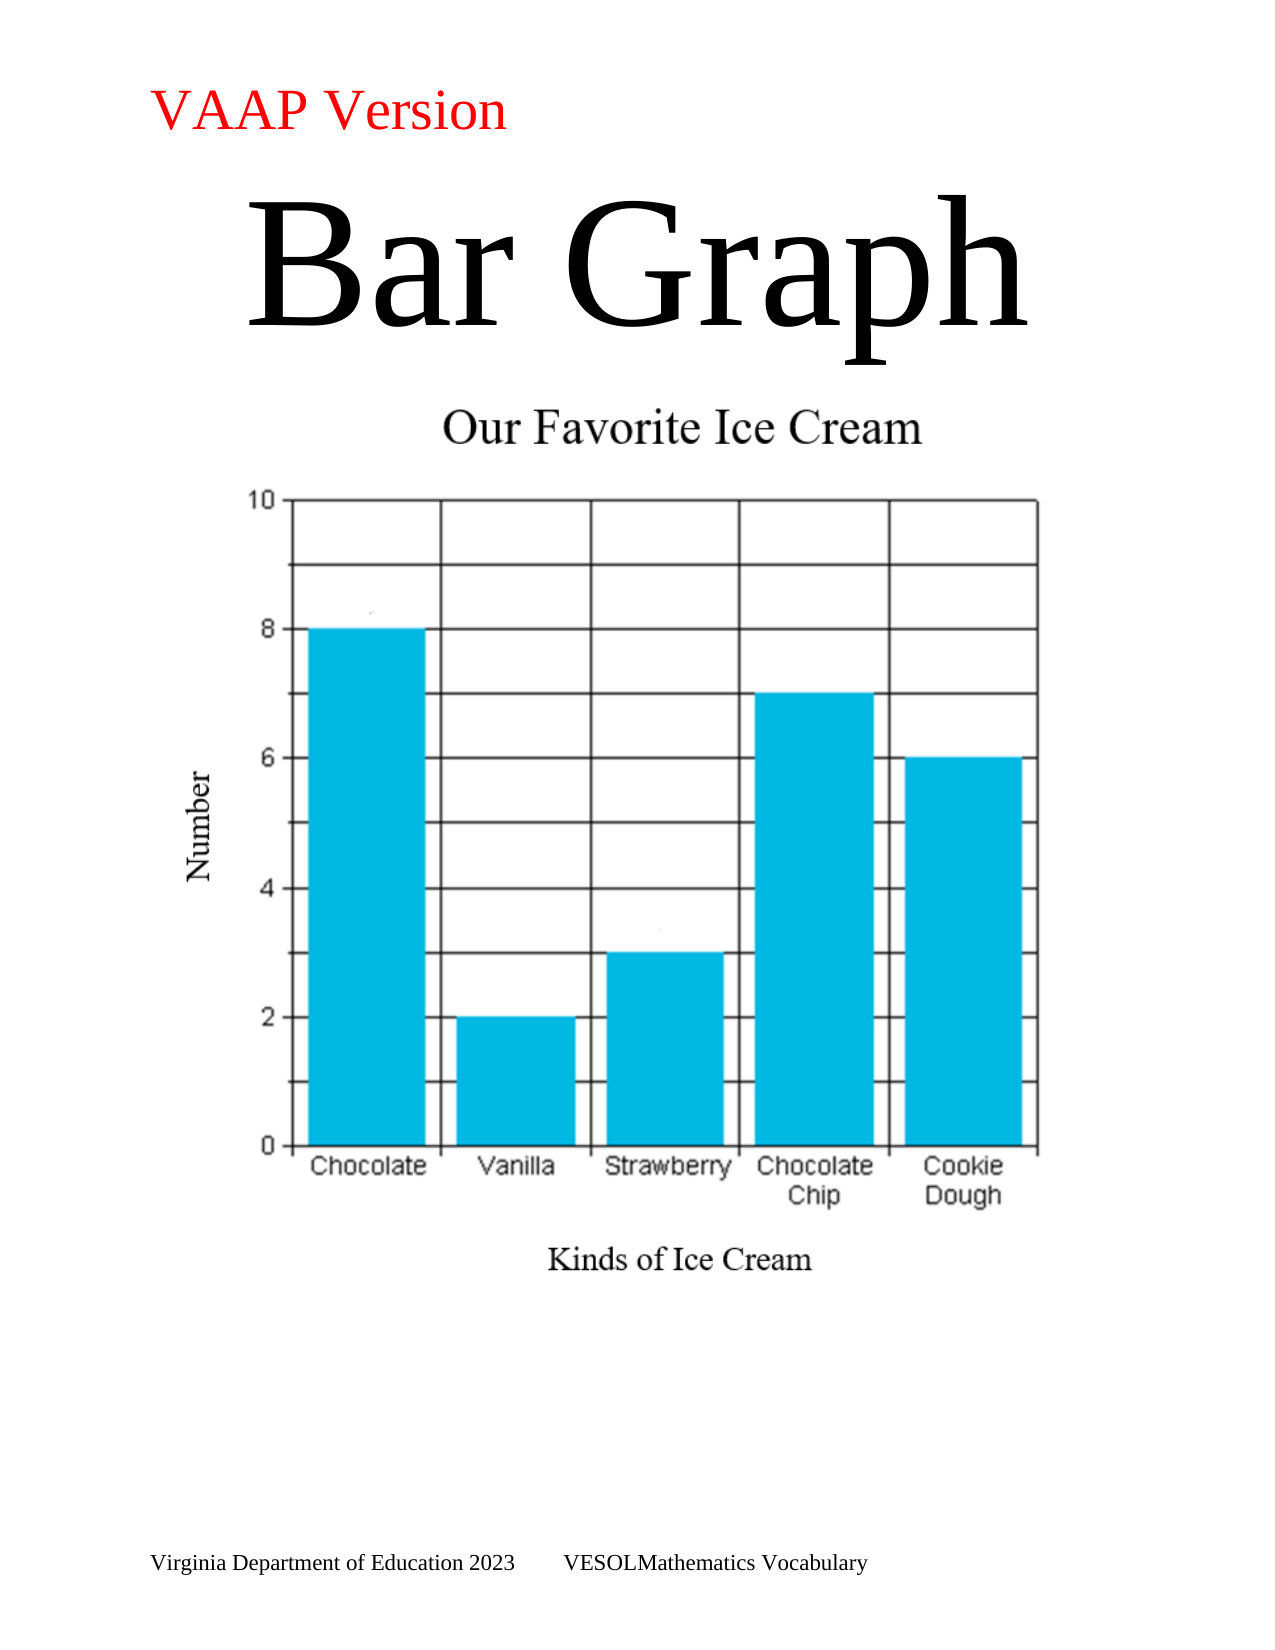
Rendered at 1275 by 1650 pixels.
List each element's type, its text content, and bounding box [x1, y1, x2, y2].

title Bar Graph [150, 150, 1125, 366]
picture [150, 394, 1097, 1294]
